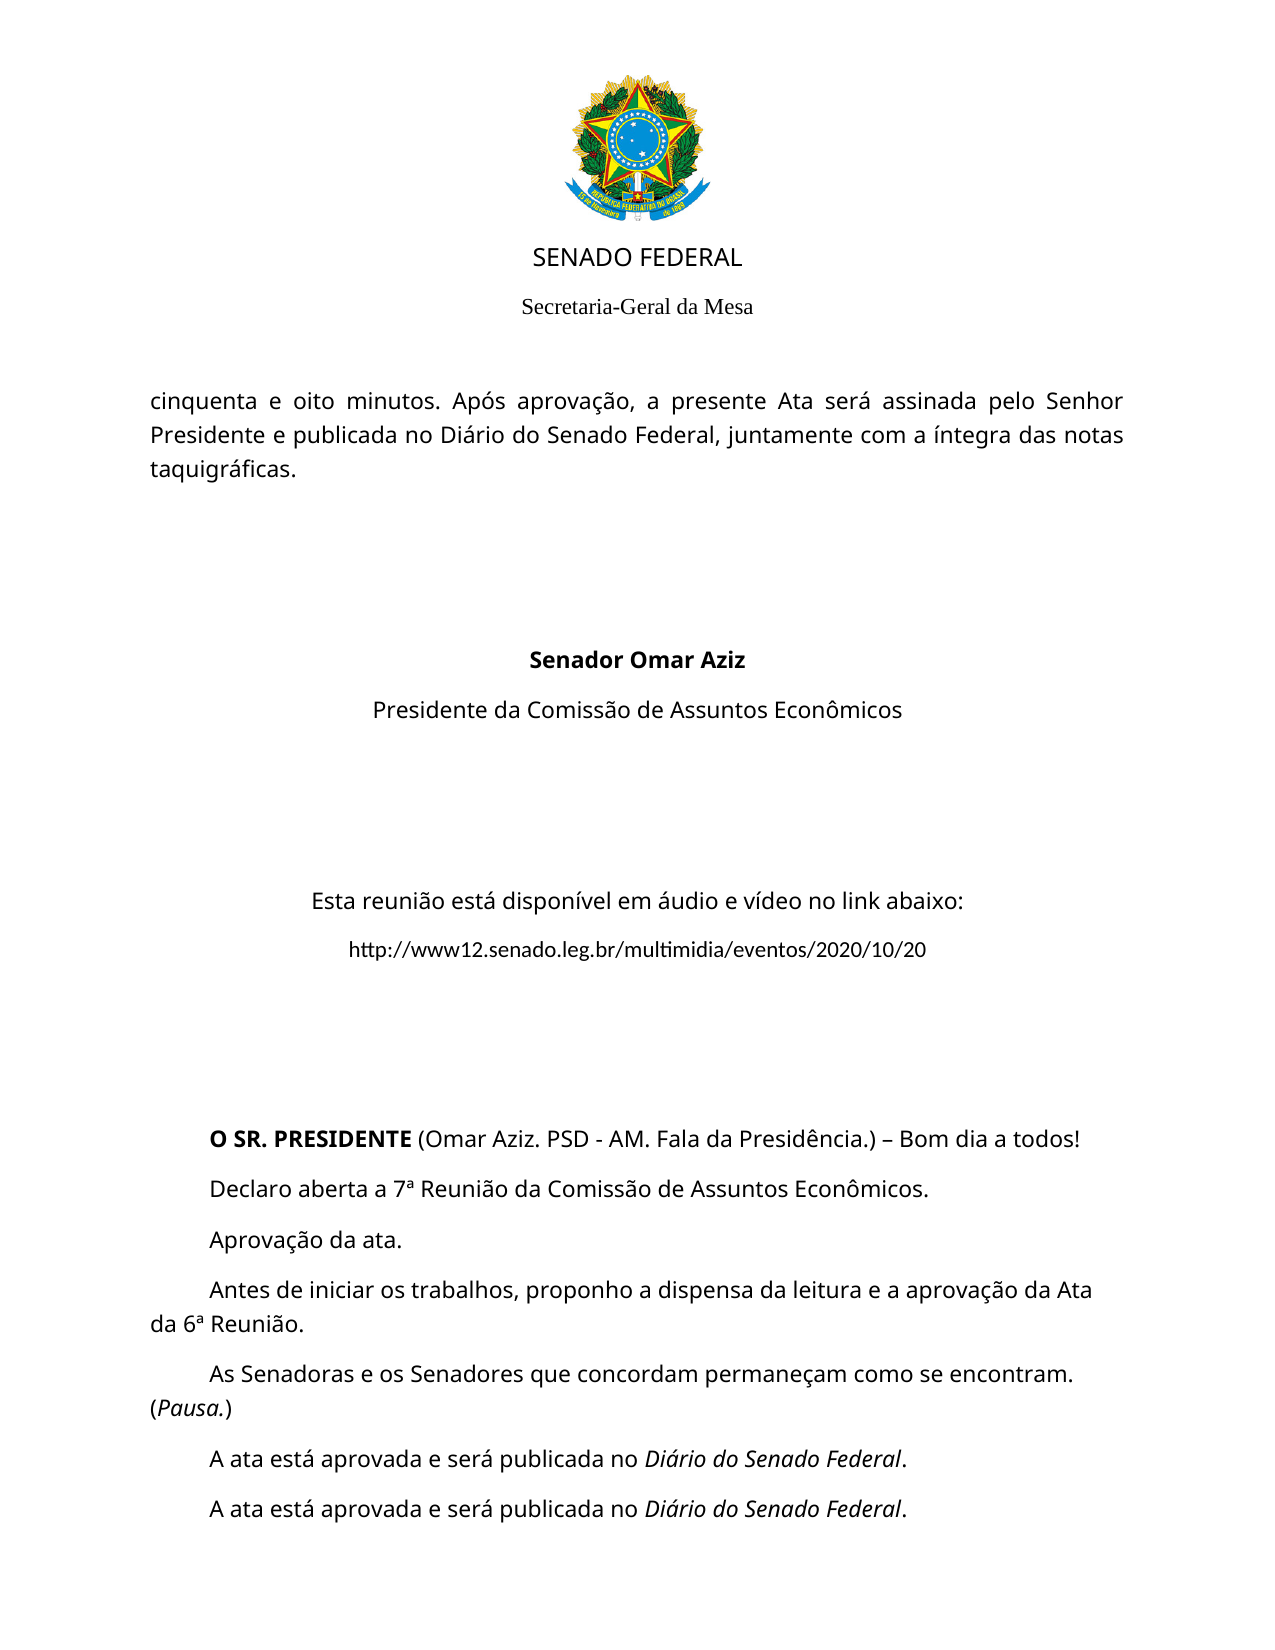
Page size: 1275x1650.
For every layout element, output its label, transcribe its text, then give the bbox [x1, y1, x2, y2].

text Senador Omar Aziz [150, 643, 1125, 675]
text http://www12.senado.leg.br/multimidia/eventos/2020/10/20 [150, 935, 1125, 963]
text As Senadoras e os Senadores que concordam permaneçam como se encontram. (Pausa.) [150, 1358, 1125, 1423]
text Antes de iniciar os trabalhos, proponho a dispensa da leitura e a aprovação da Ata da 6ª Reunião. [150, 1274, 1125, 1339]
text A ata está aprovada e será publicada no Diário do Senado Federal. [150, 1442, 1125, 1474]
text Aprovação da ata. [150, 1224, 1125, 1255]
picture [564, 75, 711, 221]
text A ata está aprovada e será publicada no Diário do Senado Federal. [150, 1493, 1125, 1524]
text Presidente da Comissão de Assuntos Econômicos [150, 694, 1125, 725]
text Esta reunião está disponível em áudio e vídeo no link abaixo: [150, 885, 1125, 916]
text O SR. PRESIDENTE (Omar Aziz. PSD - AM. Fala da Presidência.) – Bom dia a todos! [150, 1123, 1125, 1154]
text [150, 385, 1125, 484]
text Declaro aberta a 7ª Reunião da Comissão de Assuntos Econômicos. [150, 1173, 1125, 1204]
